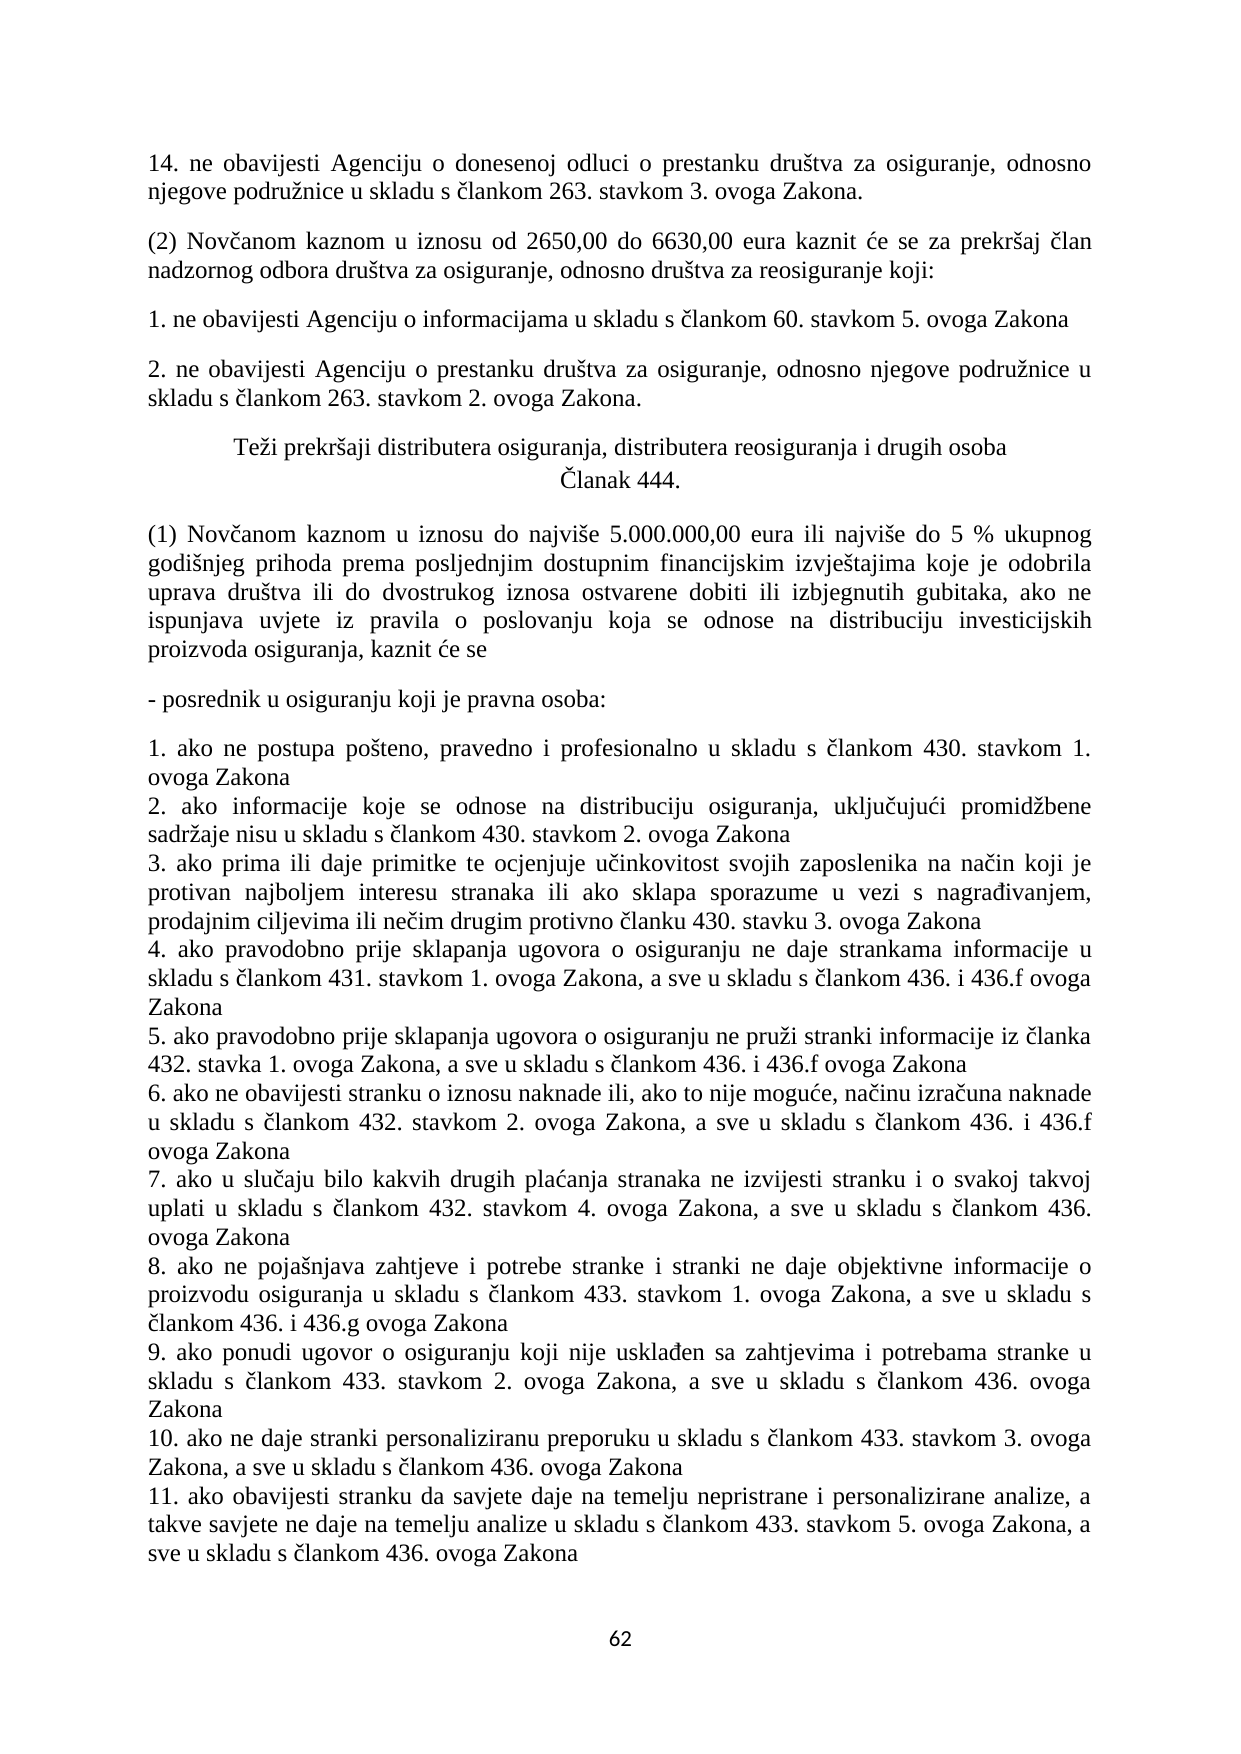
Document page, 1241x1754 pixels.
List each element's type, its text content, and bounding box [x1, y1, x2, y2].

text - posrednik u osiguranju koji je pravna osoba: [148, 684, 1093, 712]
text 8. ako ne pojašnjava zahtjeve i potrebe stranke i stranki ne daje objektivne informacije o proizvodu osiguranja u skladu s člankom 433. stavkom 1. ovoga Zakona, a sve u skladu s člankom 436. i 436.g ovoga Zakona [148, 1251, 1093, 1337]
text 1. ne obavijesti Agenciju o informacijama u skladu s člankom 60. stavkom 5. ovoga Zakona [148, 304, 1093, 333]
text 3. ako prima ili daje primitke te ocjenjuje učinkovitost svojih zaposlenika na način koji je protivan najboljem interesu stranaka ili ako sklapa sporazume u vezi s nagrađivanjem, prodajnim ciljevima ili nečim drugim protivno članku 430. stavku 3. ovoga Zakona [148, 848, 1093, 934]
text (1) Novčanom kaznom u iznosu do najviše 5.000.000,00 eura ili najviše do 5 % ukupnog godišnjeg prihoda prema posljednjim dostupnim financijskim izvještajima koje je odobrila uprava društva ili do dvostrukog iznosa ostvarene dobiti ili izbjegnutih gubitaka, ako ne ispunjava uvjete iz pravila o poslovanju koja se odnose na distribuciju investicijskih proizvoda osiguranja, kaznit će se [148, 519, 1093, 663]
text 14. ne obavijesti Agenciju o donesenoj odluci o prestanku društva za osiguranje, odnosno njegove podružnice u skladu s člankom 263. stavkom 3. ovoga Zakona. [148, 148, 1093, 205]
text Članak 444. [148, 465, 1093, 494]
text 6. ako ne obavijesti stranku o iznosu naknade ili, ako to nije moguće, načinu izračuna naknade u skladu s člankom 432. stavkom 2. ovoga Zakona, a sve u skladu s člankom 436. i 436.f ovoga Zakona [148, 1078, 1093, 1164]
text 11. ako obavijesti stranku da savjete daje na temelju nepristrane i personalizirane analize, a takve savjete ne daje na temelju analize u skladu s člankom 433. stavkom 5. ovoga Zakona, a sve u skladu s člankom 436. ovoga Zakona [148, 1481, 1093, 1567]
text 2. ne obavijesti Agenciju o prestanku društva za osiguranje, odnosno njegove podružnice u skladu s člankom 263. stavkom 2. ovoga Zakona. [148, 354, 1093, 411]
text 5. ako pravodobno prije sklapanja ugovora o osiguranju ne pruži stranki informacije iz članka 432. stavka 1. ovoga Zakona, a sve u skladu s člankom 436. i 436.f ovoga Zakona [148, 1021, 1093, 1078]
text 2. ako informacije koje se odnose na distribuciju osiguranja, uključujući promidžbene sadržaje nisu u skladu s člankom 430. stavkom 2. ovoga Zakona [148, 791, 1093, 848]
text 4. ako pravodobno prije sklapanja ugovora o osiguranju ne daje strankama informacije u skladu s člankom 431. stavkom 1. ovoga Zakona, a sve u skladu s člankom 436. i 436.f ovoga Zakona [148, 934, 1093, 1021]
text 10. ako ne daje stranki personaliziranu preporuku u skladu s člankom 433. stavkom 3. ovoga Zakona, a sve u skladu s člankom 436. ovoga Zakona [148, 1423, 1093, 1481]
text Teži prekršaji distributera osiguranja, distributera reosiguranja i drugih osoba [148, 432, 1093, 461]
text 7. ako u slučaju bilo kakvih drugih plaćanja stranaka ne izvijesti stranku i o svakoj takvoj uplati u skladu s člankom 432. stavkom 4. ovoga Zakona, a sve u skladu s člankom 436. ovoga Zakona [148, 1164, 1093, 1251]
text 1. ako ne postupa pošteno, pravedno i profesionalno u skladu s člankom 430. stavkom 1. ovoga Zakona [148, 733, 1093, 791]
text (2) Novčanom kaznom u iznosu od 2650,00 do 6630,00 eura kaznit će se za prekršaj član nadzornog odbora društva za osiguranje, odnosno društva za reosiguranje koji: [148, 226, 1093, 283]
text 9. ako ponudi ugovor o osiguranju koji nije usklađen sa zahtjevima i potrebama stranke u skladu s člankom 433. stavkom 2. ovoga Zakona, a sve u skladu s člankom 436. ovoga Zakona [148, 1337, 1093, 1423]
